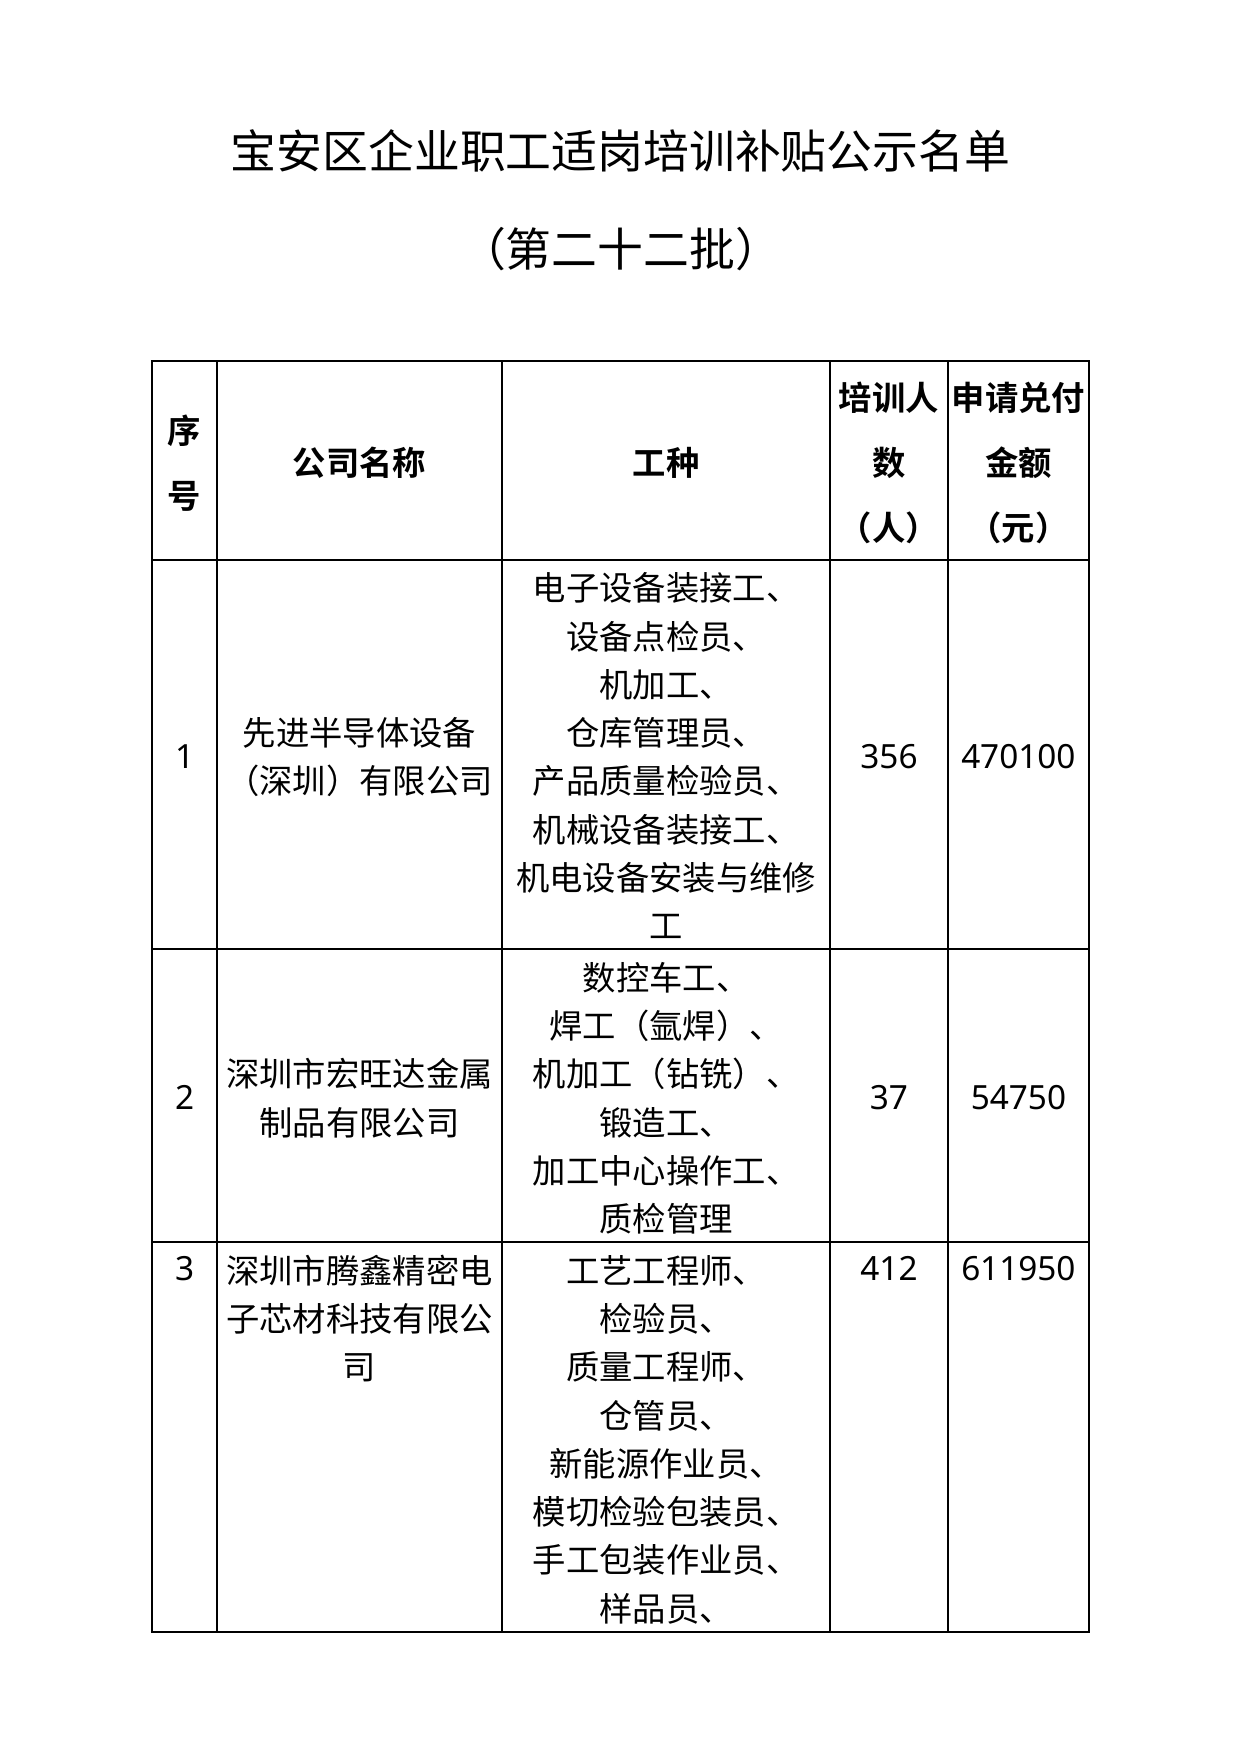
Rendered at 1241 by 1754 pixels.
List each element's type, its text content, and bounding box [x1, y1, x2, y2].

table_cell 37 [831, 950, 947, 1241]
table_cell 54750 [949, 950, 1088, 1241]
text （第二十二批） [187, 197, 1053, 295]
table_cell 电子设备装接工、 设备点检员、 机加工、 仓库管理员、 产品质量检验员、 机械设备装接工、 机电设备安装与维修工 [503, 561, 829, 948]
table_cell 611950 [949, 1243, 1088, 1631]
table_cell 356 [831, 561, 947, 948]
table_cell 数控车工、 焊工（氩焊）、 机加工（钻铣）、 锻造工、 加工中心操作工、 质检管理 [503, 950, 829, 1241]
table_cell 3 [153, 1243, 216, 1631]
table_cell 深圳市腾鑫精密电子芯材科技有限公司 [218, 1243, 501, 1631]
table_cell 深圳市宏旺达金属制品有限公司 [218, 950, 501, 1241]
table_header 序号 [153, 362, 216, 558]
table_header 申请兑付金额（元） [949, 362, 1088, 558]
table_header 公司名称 [218, 362, 501, 558]
table_cell 412 [831, 1243, 947, 1631]
table_cell 2 [153, 950, 216, 1241]
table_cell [503, 1243, 829, 1631]
table_header 工种 [503, 362, 829, 558]
table_cell 先进半导体设备（深圳）有限公司 [218, 561, 501, 948]
text 宝安区企业职工适岗培训补贴公示名单 [187, 100, 1053, 197]
table_cell 470100 [949, 561, 1088, 948]
table_header 培训人数（人） [831, 362, 947, 558]
table_cell 1 [153, 561, 216, 948]
